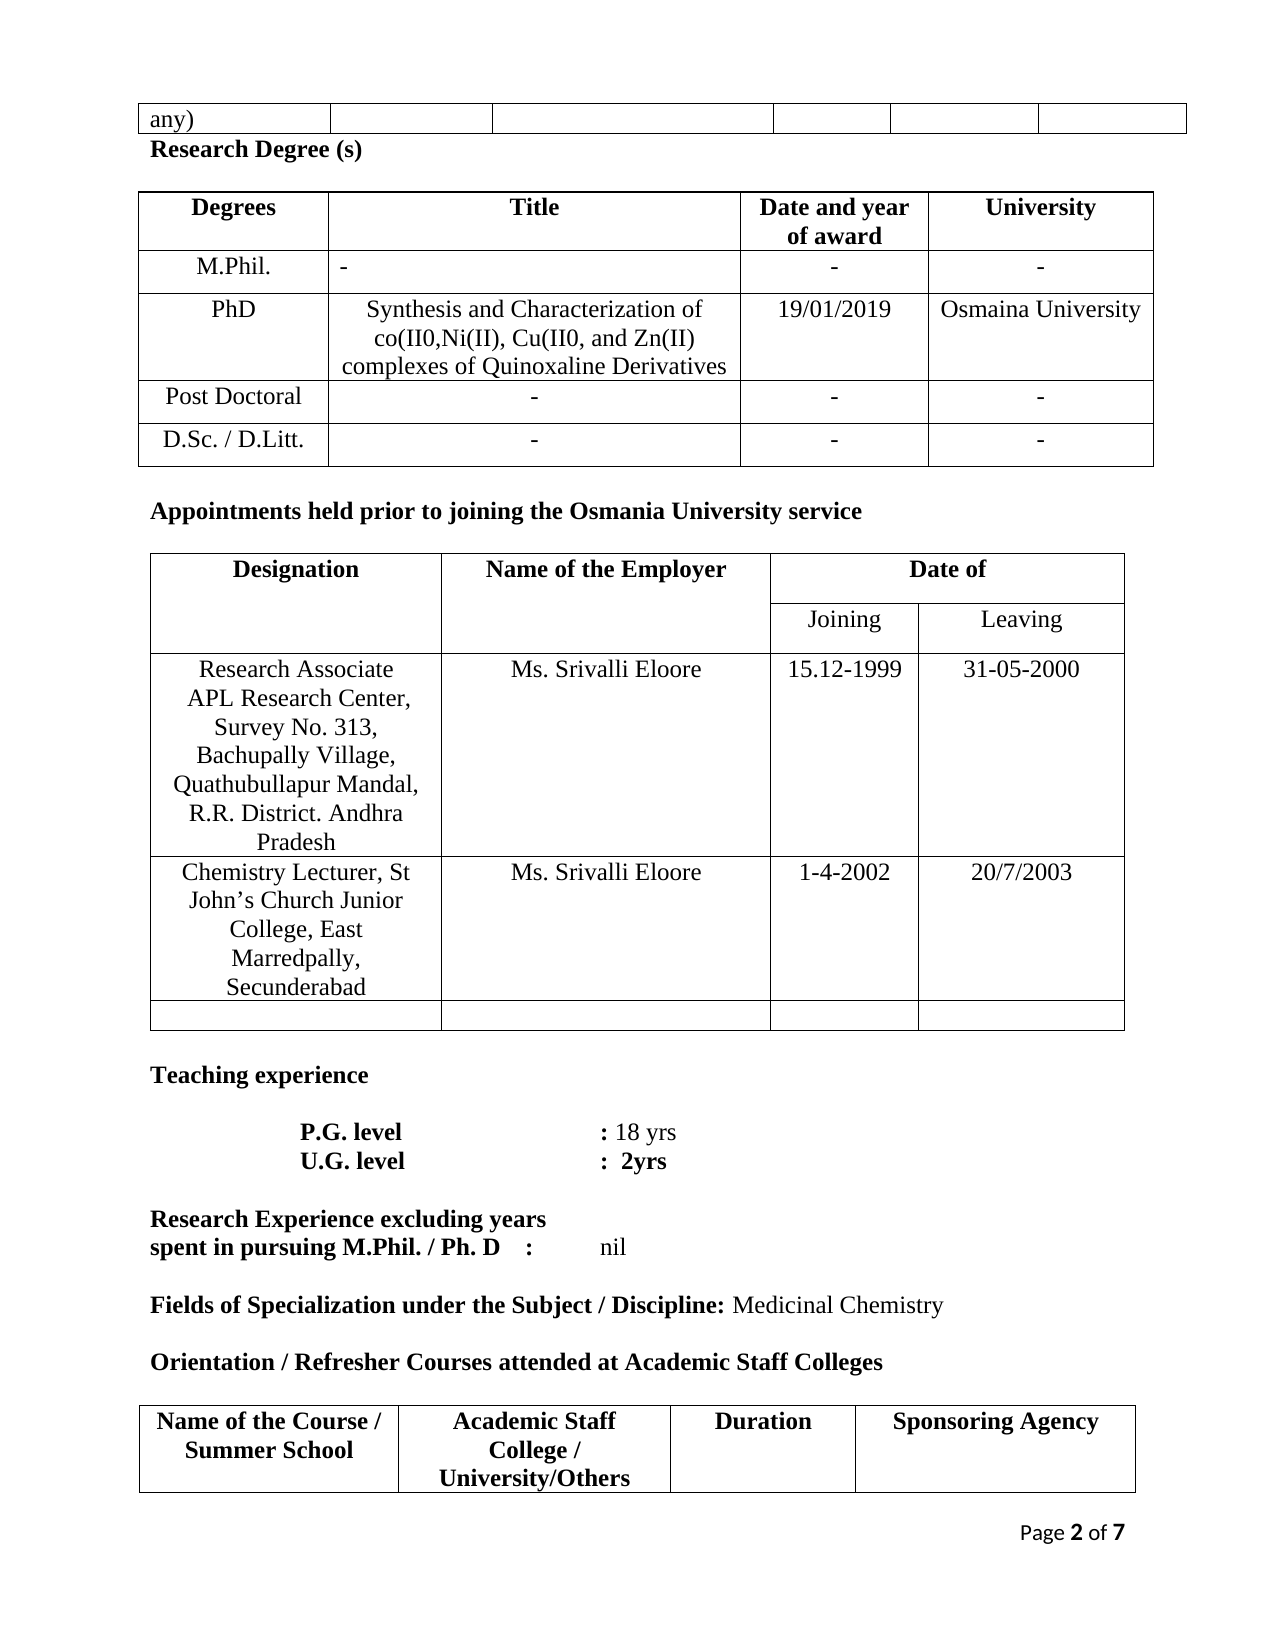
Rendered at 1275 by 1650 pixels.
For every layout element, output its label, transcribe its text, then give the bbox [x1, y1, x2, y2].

table_cell Chemistry Lecturer, St John’s Church Junior College, East Marredpally, Secunderabad [151, 857, 441, 1000]
table_header Degrees [139, 193, 328, 250]
table_header Duration [671, 1406, 855, 1492]
table_cell [151, 1001, 441, 1030]
table_cell - [929, 424, 1153, 466]
table_cell Ms. Srivalli Eloore [442, 654, 770, 856]
table_cell [1039, 104, 1186, 133]
table_cell - [329, 251, 740, 293]
table_header Sponsoring Agency [856, 1406, 1135, 1492]
table_header Academic Staff College / University/Others [399, 1406, 670, 1492]
table_header Title [329, 193, 740, 250]
table_cell [919, 1001, 1124, 1030]
table_cell [771, 1001, 918, 1030]
table_cell 31-05-2000 [919, 654, 1124, 856]
table_cell Ms. Srivalli Eloore [442, 857, 770, 1000]
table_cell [139, 104, 330, 133]
table_header University [929, 193, 1153, 250]
table_cell - [329, 381, 740, 423]
table_cell PhD [139, 294, 328, 380]
text Teaching experience [150, 1060, 1125, 1089]
text Appointments held prior to joining the Osmania University service [150, 496, 1125, 524]
table_cell [774, 104, 890, 133]
table_cell Post Doctoral [139, 381, 328, 423]
table_cell Synthesis and Characterization of co(II0,Ni(II), Cu(II0, and Zn(II) complexes of Quinoxaline Derivatives [329, 294, 740, 380]
table_cell - [929, 251, 1153, 293]
text Research Degree (s) [150, 134, 1125, 163]
text Orientation / Refresher Courses attended at Academic Staff Colleges [150, 1347, 1125, 1376]
table_cell 1-4-2002 [771, 857, 918, 1000]
table_cell - [329, 424, 740, 466]
table_cell Joining [771, 604, 918, 653]
table_cell 15.12-1999 [771, 654, 918, 856]
table_cell 19/01/2019 [741, 294, 928, 380]
table_cell [493, 104, 773, 133]
table_cell Osmaina University [929, 294, 1153, 380]
table_cell - [741, 424, 928, 466]
table_cell [891, 104, 1038, 133]
table_cell Research Associate APL Research Center, Survey No. 313, Bachupally Village, Quathubullapur Mandal, R.R. District. Andhra Pradesh [151, 654, 441, 856]
table_header Name of the Employer [442, 554, 770, 653]
text P.G. level : 18 yrs [225, 1117, 1125, 1146]
table_header Designation [151, 554, 441, 653]
table_cell 20/7/2003 [919, 857, 1124, 1000]
table_cell - [741, 251, 928, 293]
table_cell - [929, 381, 1153, 423]
table_cell M.Phil. [139, 251, 328, 293]
text spent in pursuing M.Phil. / Ph. D : nil [150, 1232, 1125, 1261]
table_header Date and year of award [741, 193, 928, 250]
table_cell D.Sc. / D.Litt. [139, 424, 328, 466]
table_cell [442, 1001, 770, 1030]
text U.G. level : 2yrs [225, 1146, 1125, 1175]
table_header Date of [771, 554, 1124, 603]
table_cell - [741, 381, 928, 423]
table_header Name of the Course / Summer School [140, 1406, 398, 1492]
table_cell Leaving [919, 604, 1124, 653]
text Research Experience excluding years [150, 1204, 1125, 1232]
text Fields of Specialization under the Subject / Discipline: Medicinal Chemistry [150, 1290, 1125, 1319]
table_cell [331, 104, 492, 133]
